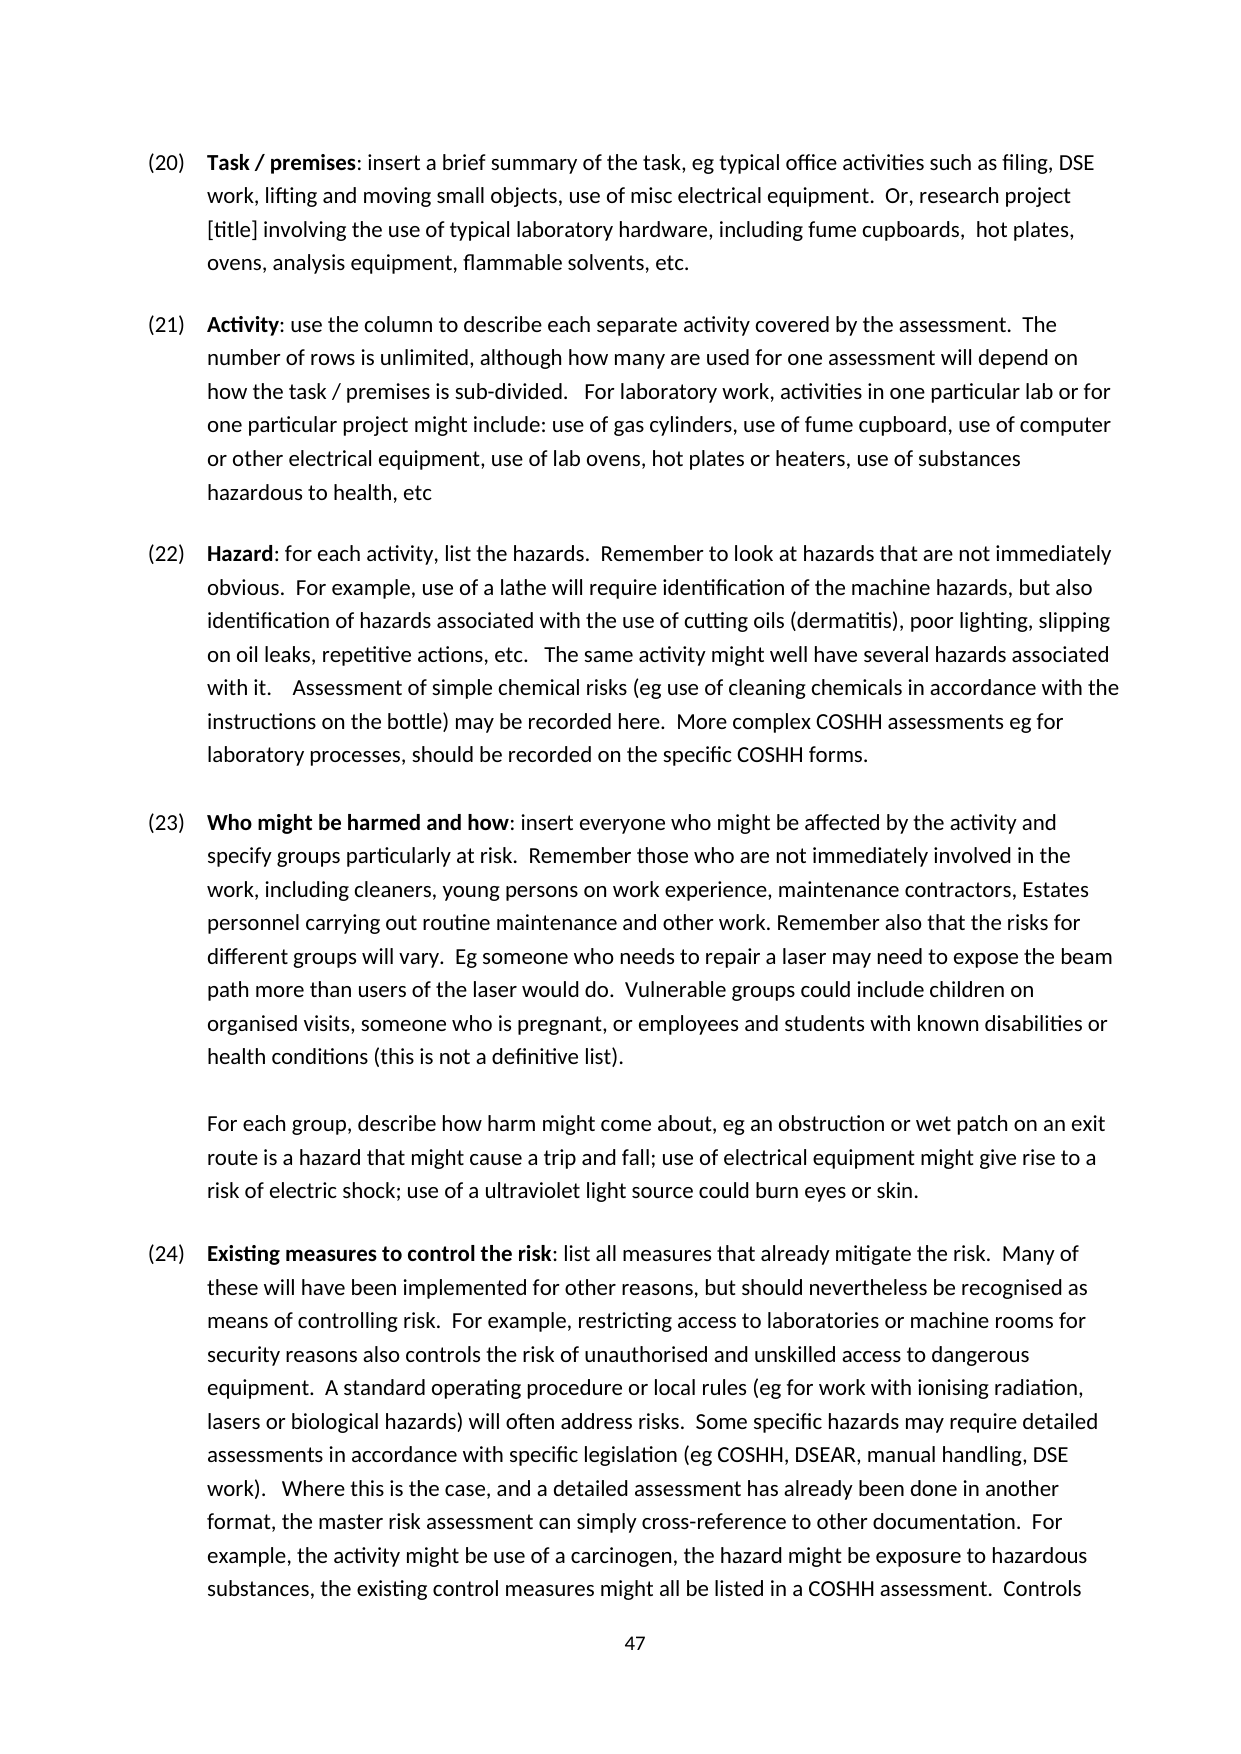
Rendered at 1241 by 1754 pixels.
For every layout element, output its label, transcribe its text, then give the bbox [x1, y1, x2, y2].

list Hazard: for each activity, list the hazards. Remember to look at hazards that are not immediately obvious. For example, use of a lathe will require identification of the machine hazards, but also identification of hazards associated with the use of cutting oils (dermatitis), poor lighting, slipping on oil leaks, repetitive actions, etc. The same activity might well have several hazards associated with it. Assessment of simple chemical risks (eg use of cleaning chemicals in accordance with the instructions on the bottle) may be recorded here. More complex COSHH assessments eg for laboratory processes, should be recorded on the specific COSHH forms. [148, 539, 1122, 769]
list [148, 1239, 1122, 1602]
list Activity: use the column to describe each separate activity covered by the assessment. The number of rows is unlimited, although how many are used for one assessment will depend on how the task / premises is sub-divided. For laboratory work, activities in one particular lab or for one particular project might include: use of gas cylinders, use of fume cupboard, use of computer or other electrical equipment, use of lab ovens, hot plates or heaters, use of substances hazardous to health, etc [148, 310, 1122, 534]
list Who might be harmed and how: insert everyone who might be affected by the activity and specify groups particularly at risk. Remember those who are not immediately involved in the work, including cleaners, young persons on work experience, maintenance contractors, Estates personnel carrying out routine maintenance and other work. Remember also that the risks for different groups will vary. Eg someone who needs to repair a laser may need to expose the beam path more than users of the laser would do. Vulnerable groups could include children on organised visits, someone who is pregnant, or employees and students with known disabilities or health conditions (this is not a definitive list). [148, 808, 1122, 1071]
list Task / premises: insert a brief summary of the task, eg typical office activities such as filing, DSE work, lifting and moving small objects, use of misc electrical equipment. Or, research project [title] involving the use of typical laboratory hardware, including fume cupboards, hot plates, ovens, analysis equipment, flammable solvents, etc. [148, 148, 1122, 305]
text For each group, describe how harm might come about, eg an obstruction or wet patch on an exit route is a hazard that might cause a trip and fall; use of electrical equipment might give rise to a risk of electric shock; use of a ultraviolet light source could burn eyes or skin. [207, 1109, 1122, 1234]
